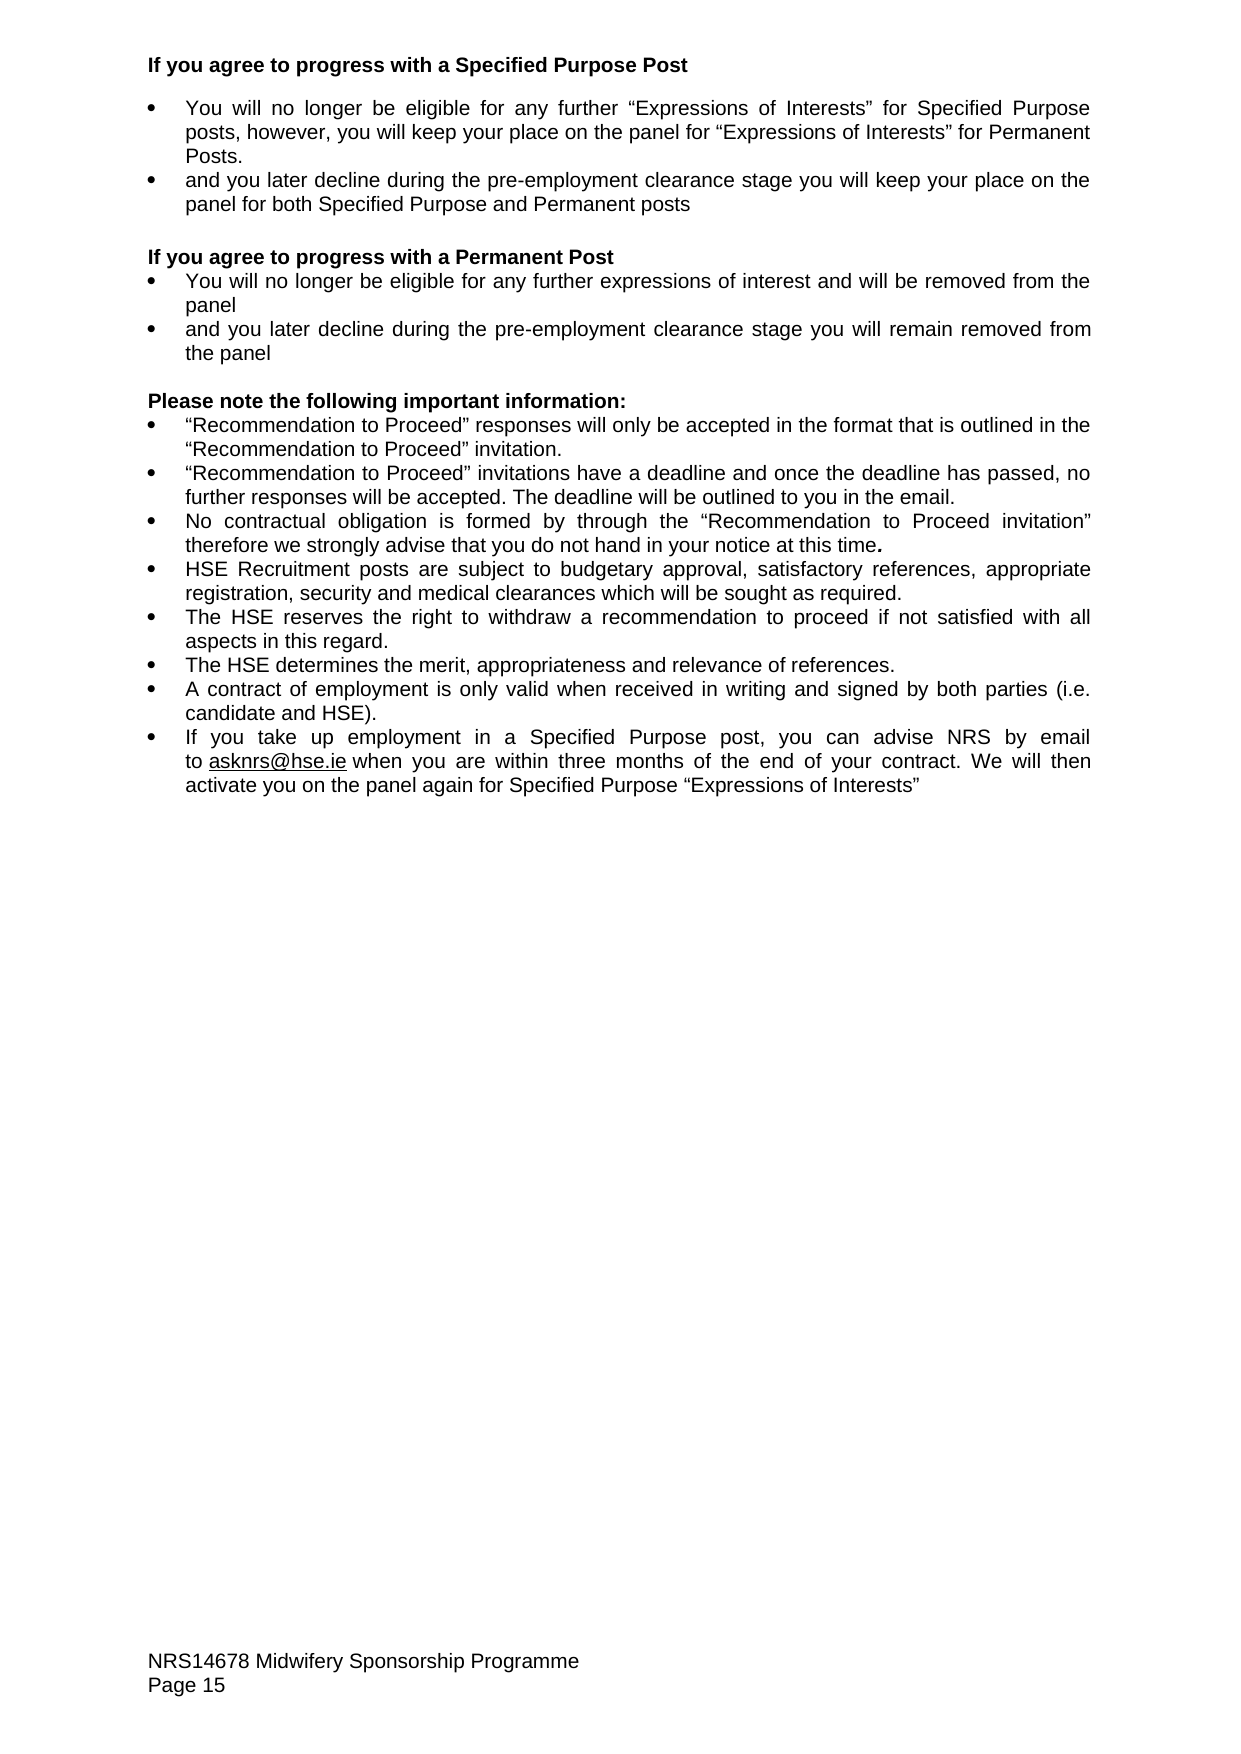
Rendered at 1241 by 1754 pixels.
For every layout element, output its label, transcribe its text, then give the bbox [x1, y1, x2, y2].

list and you later decline during the pre-employment clearance stage you will remain removed from the panel [148, 317, 1092, 365]
text Please note the following important information: [148, 389, 1092, 413]
list HSE Recruitment posts are subject to budgetary approval, satisfactory references, appropriate registration, security and medical clearances which will be sought as required. [148, 557, 1092, 605]
list A contract of employment is only valid when received in writing and signed by both parties (i.e. candidate and HSE). [148, 677, 1092, 725]
list You will no longer be eligible for any further “Expressions of Interests” for Specified Purpose posts, however, you will keep your place on the panel for “Expressions of Interests” for Permanent Posts. [148, 96, 1092, 168]
list “Recommendation to Proceed” invitations have a deadline and once the deadline has passed, no further responses will be accepted. The deadline will be outlined to you in the email. [148, 461, 1092, 509]
text If you agree to progress with a Specified Purpose Post [148, 53, 1092, 77]
list If you take up employment in a Specified Purpose post, you can advise NRS by email to asknrs@hse.ie when you are within three months of the end of your contract. We will then activate you on the panel again for Specified Purpose “Expressions of Interests” [148, 725, 1092, 797]
list and you later decline during the pre-employment clearance stage you will keep your place on the panel for both Specified Purpose and Permanent posts [148, 168, 1092, 216]
list You will no longer be eligible for any further expressions of interest and will be removed from the panel [148, 269, 1092, 317]
list No contractual obligation is formed by through the “Recommendation to Proceed invitation” therefore we strongly advise that you do not hand in your notice at this time. [148, 509, 1092, 557]
list The HSE determines the merit, appropriateness and relevance of references. [148, 653, 1092, 677]
text If you agree to progress with a Permanent Post [148, 245, 1092, 269]
list “Recommendation to Proceed” responses will only be accepted in the format that is outlined in the “Recommendation to Proceed” invitation. [148, 413, 1092, 461]
list The HSE reserves the right to withdraw a recommendation to proceed if not satisfied with all aspects in this regard. [148, 605, 1092, 653]
